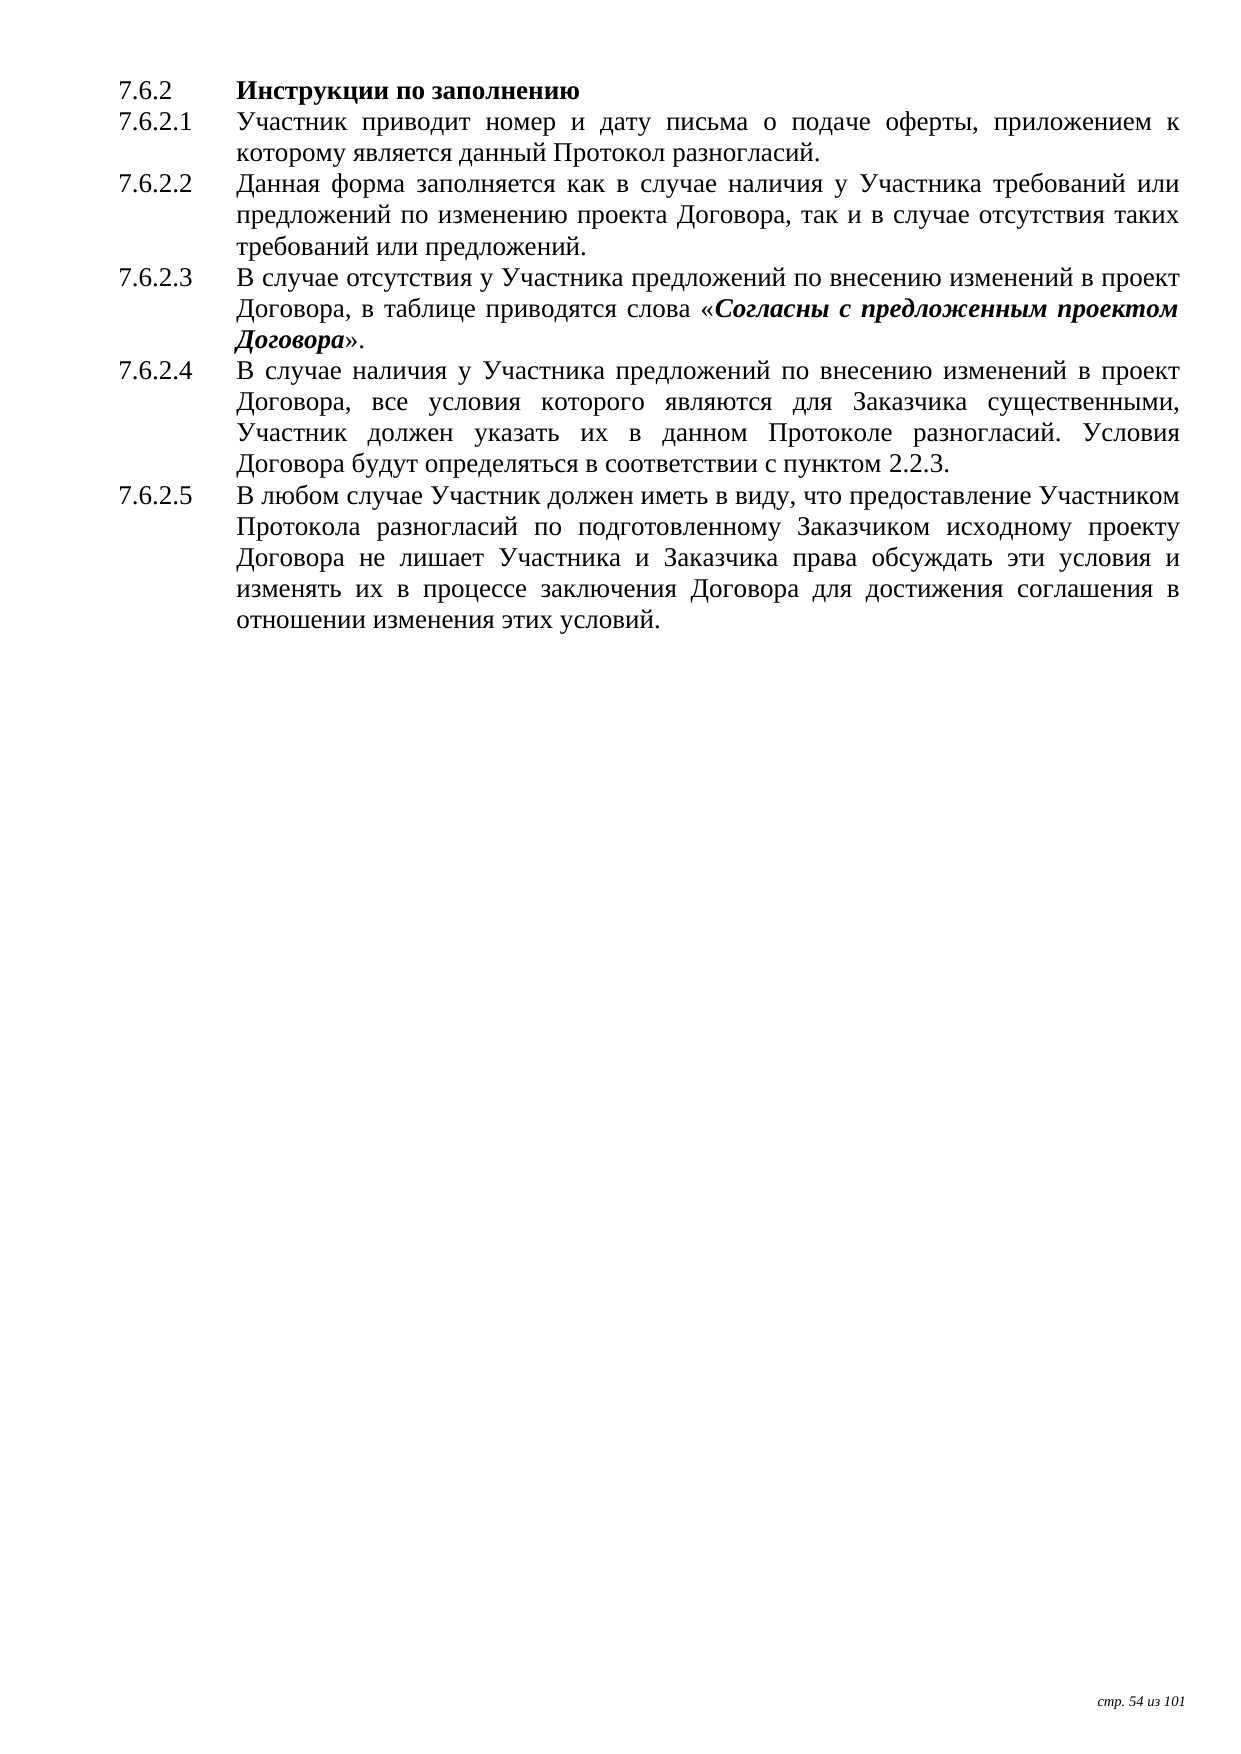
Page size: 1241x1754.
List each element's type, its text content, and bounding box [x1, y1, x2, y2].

text Данная форма заполняется как в случае наличия у Участника требований или предложений по изменению проекта Договора, так и в случае отсутствия таких требований или предложений. [118, 167, 1181, 261]
text Инструкции по заполнению [118, 74, 1181, 105]
text В случае отсутствия у Участника предложений по внесению изменений в проект Договора, в таблице приводятся слова «Согласны с предложенным проектом Договора». [118, 261, 1181, 354]
text В любом случае Участник должен иметь в виду, что предоставление Участником Протокола разногласий по подготовленному Заказчиком исходному проекту Договора не лишает Участника и Заказчика права обсуждать эти условия и изменять их в процессе заключения Договора для достижения соглашения в отношении изменения этих условий. [118, 479, 1181, 634]
text В случае наличия у Участника предложений по внесению изменений в проект Договора, все условия которого являются для Заказчика существенными, Участник должен указать их в данном Протоколе разногласий. Условия Договора будут определяться в соответствии с пунктом 2.2.3. [118, 354, 1181, 479]
text Участник приводит номер и дату письма о подаче оферты, приложением к которому является данный Протокол разногласий. [118, 105, 1181, 167]
